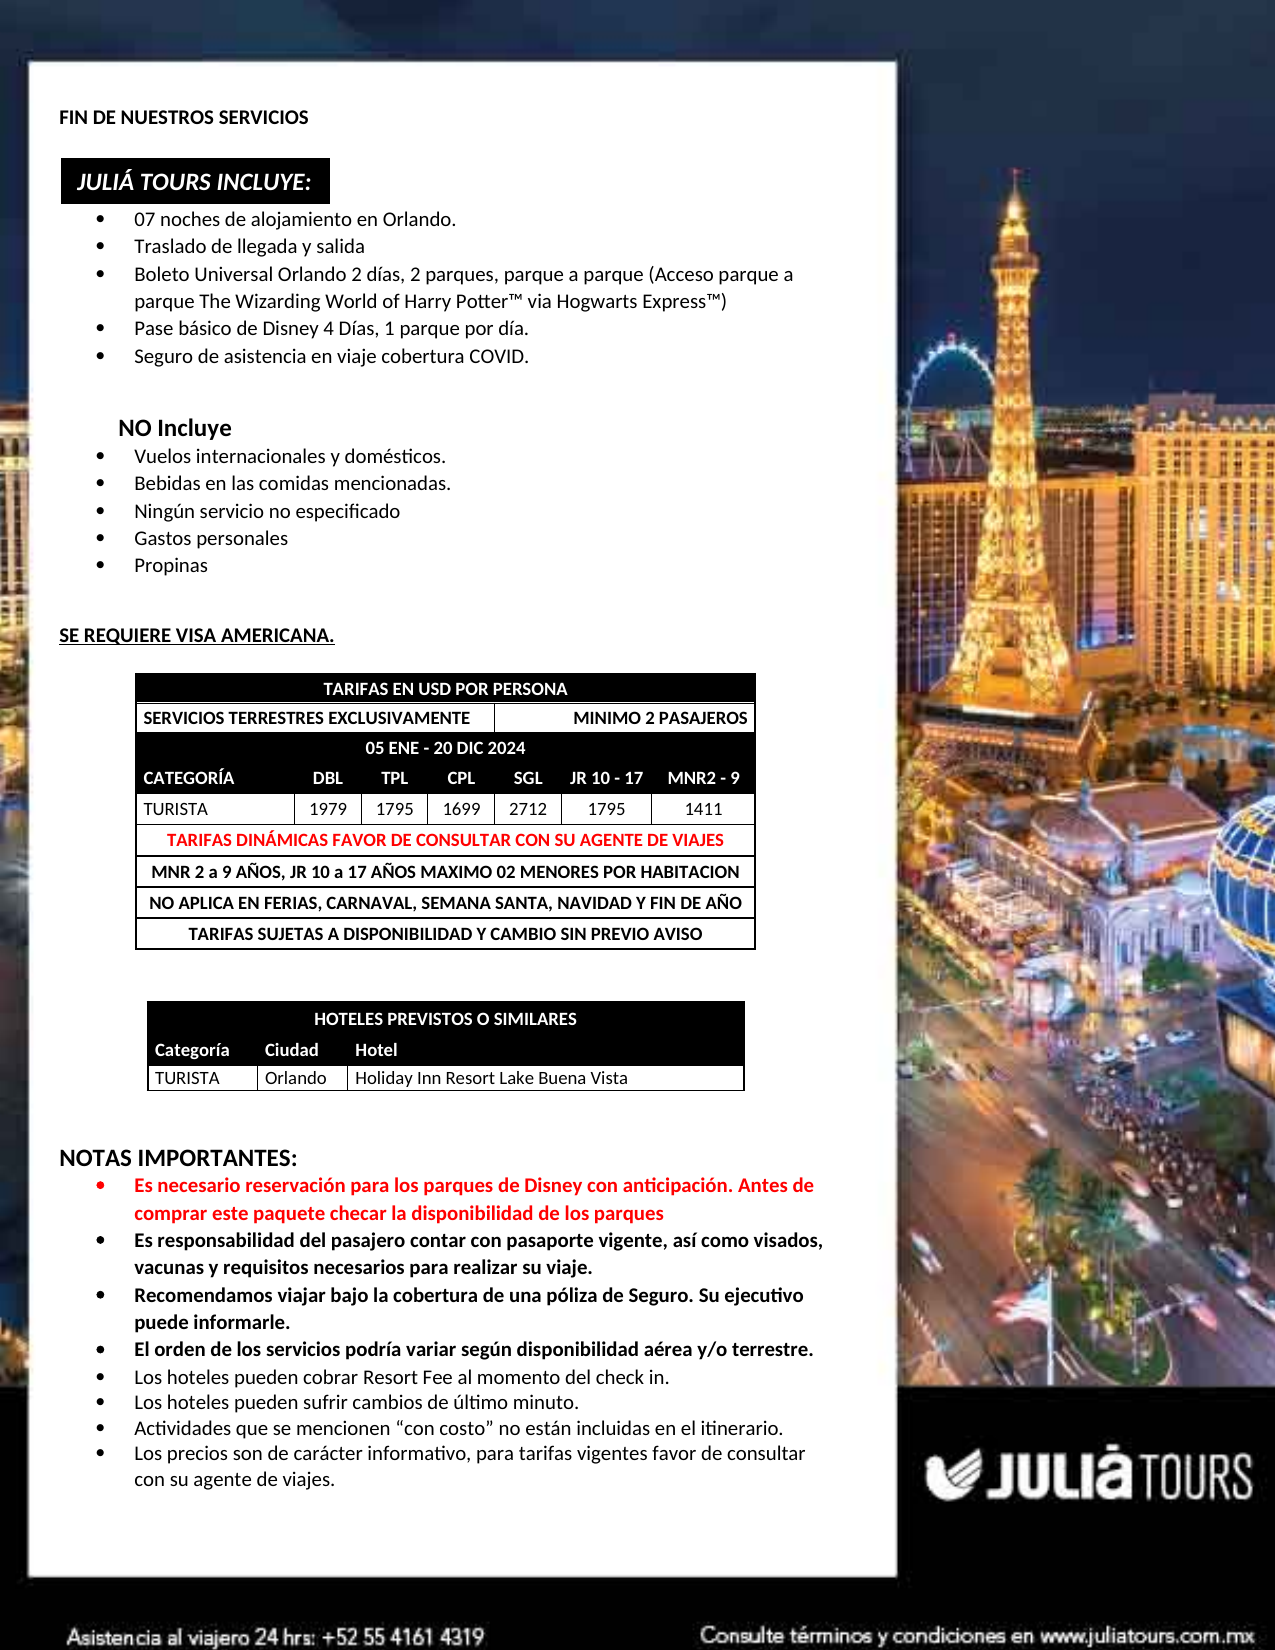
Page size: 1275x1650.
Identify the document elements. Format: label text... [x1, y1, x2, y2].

list Los hoteles pueden cobrar Resort Fee al momento del check in. [97, 1364, 832, 1389]
list El orden de los servicios podría variar según disponibilidad aérea y/o terrestre. [97, 1337, 832, 1362]
table_cell SGL [495, 763, 561, 793]
picture [0, 0, 1275, 1650]
list Los precios son de carácter informativo, para tarifas vigentes favor de consultar con su agente de viajes. [97, 1440, 832, 1491]
table_cell Holiday Inn Resort Lake Buena Vista [348, 1066, 743, 1090]
table_header HOTELES PREVISTOS O SIMILARES [149, 1003, 743, 1034]
table_cell 2712 [495, 794, 561, 824]
table_cell TURISTA [137, 794, 294, 824]
list Recomendamos viajar bajo la cobertura de una póliza de Seguro. Su ejecutivo puede informarle. [97, 1282, 832, 1335]
list Vuelos internacionales y domésticos. [97, 443, 832, 468]
table_cell MINIMO 2 PASAJEROS [495, 704, 754, 732]
text NOTAS IMPORTANTES: [59, 1142, 832, 1172]
table_cell 1795 [362, 794, 427, 824]
text SE REQUIERE VISA AMERICANA. [59, 622, 832, 647]
list 07 noches de alojamiento en Orlando. [97, 206, 832, 231]
table_cell Ciudad [258, 1035, 347, 1065]
table_cell Hotel [348, 1035, 743, 1065]
table_header TARIFAS EN USD POR PERSONA [137, 675, 754, 702]
table_cell Orlando [258, 1066, 347, 1090]
table_cell 05 ENE - 20 DIC 2024 [137, 733, 754, 762]
table_cell TARIFAS DINÁMICAS FAVOR DE CONSULTAR CON SU AGENTE DE VIAJES [137, 825, 754, 855]
list Ningún servicio no especificado [97, 498, 832, 523]
table_cell DBL [295, 763, 361, 793]
list Gastos personales [97, 525, 832, 551]
list Propinas [97, 553, 832, 578]
list Traslado de llegada y salida [97, 233, 832, 259]
list Los hoteles pueden sufrir cambios de último minuto. [97, 1389, 832, 1415]
table_cell TARIFAS SUJETAS A DISPONIBILIDAD Y CAMBIO SIN PREVIO AVISO [137, 919, 754, 948]
table_cell TURISTA [149, 1066, 257, 1090]
table_cell MNR2 - 9 [652, 763, 754, 793]
list Actividades que se mencionen “con costo” no están incluidas en el itinerario. [97, 1415, 832, 1440]
list Bebidas en las comidas mencionadas. [97, 470, 832, 496]
table_cell 1411 [652, 794, 754, 824]
table_cell SERVICIOS TERRESTRES EXCLUSIVAMENTE [137, 704, 494, 732]
table_cell MNR 2 a 9 AÑOS, JR 10 a 17 AÑOS MAXIMO 02 MENORES POR HABITACION [137, 857, 754, 886]
text FIN DE NUESTROS SERVICIOS [59, 104, 832, 130]
text NO Incluye [118, 412, 832, 443]
table_cell 1979 [295, 794, 361, 824]
table_cell 1795 [562, 794, 651, 824]
table_cell CPL [428, 763, 494, 793]
list Boleto Universal Orlando 2 días, 2 parques, parque a parque (Acceso parque a parque The Wizarding World of Harry Potter™ via Hogwarts Express™) [97, 261, 832, 314]
table_cell 1699 [428, 794, 494, 824]
table_cell CATEGORÍA [137, 763, 294, 793]
table_cell TPL [362, 763, 427, 793]
list Es responsabilidad del pasajero contar con pasaporte vigente, así como visados, vacunas y requisitos necesarios para realizar su viaje. [97, 1227, 832, 1280]
table_cell JR 10 - 17 [562, 763, 651, 793]
list Es necesario reservación para los parques de Disney con anticipación. Antes de comprar este paquete checar la disponibilidad de los parques [97, 1172, 832, 1225]
table_cell NO APLICA EN FERIAS, CARNAVAL, SEMANA SANTA, NAVIDAD Y FIN DE AÑO [137, 888, 754, 917]
table_cell Categoría [149, 1035, 257, 1065]
list Pase básico de Disney 4 Días, 1 parque por día. [97, 316, 832, 341]
list Seguro de asistencia en viaje cobertura COVID. [97, 343, 832, 368]
